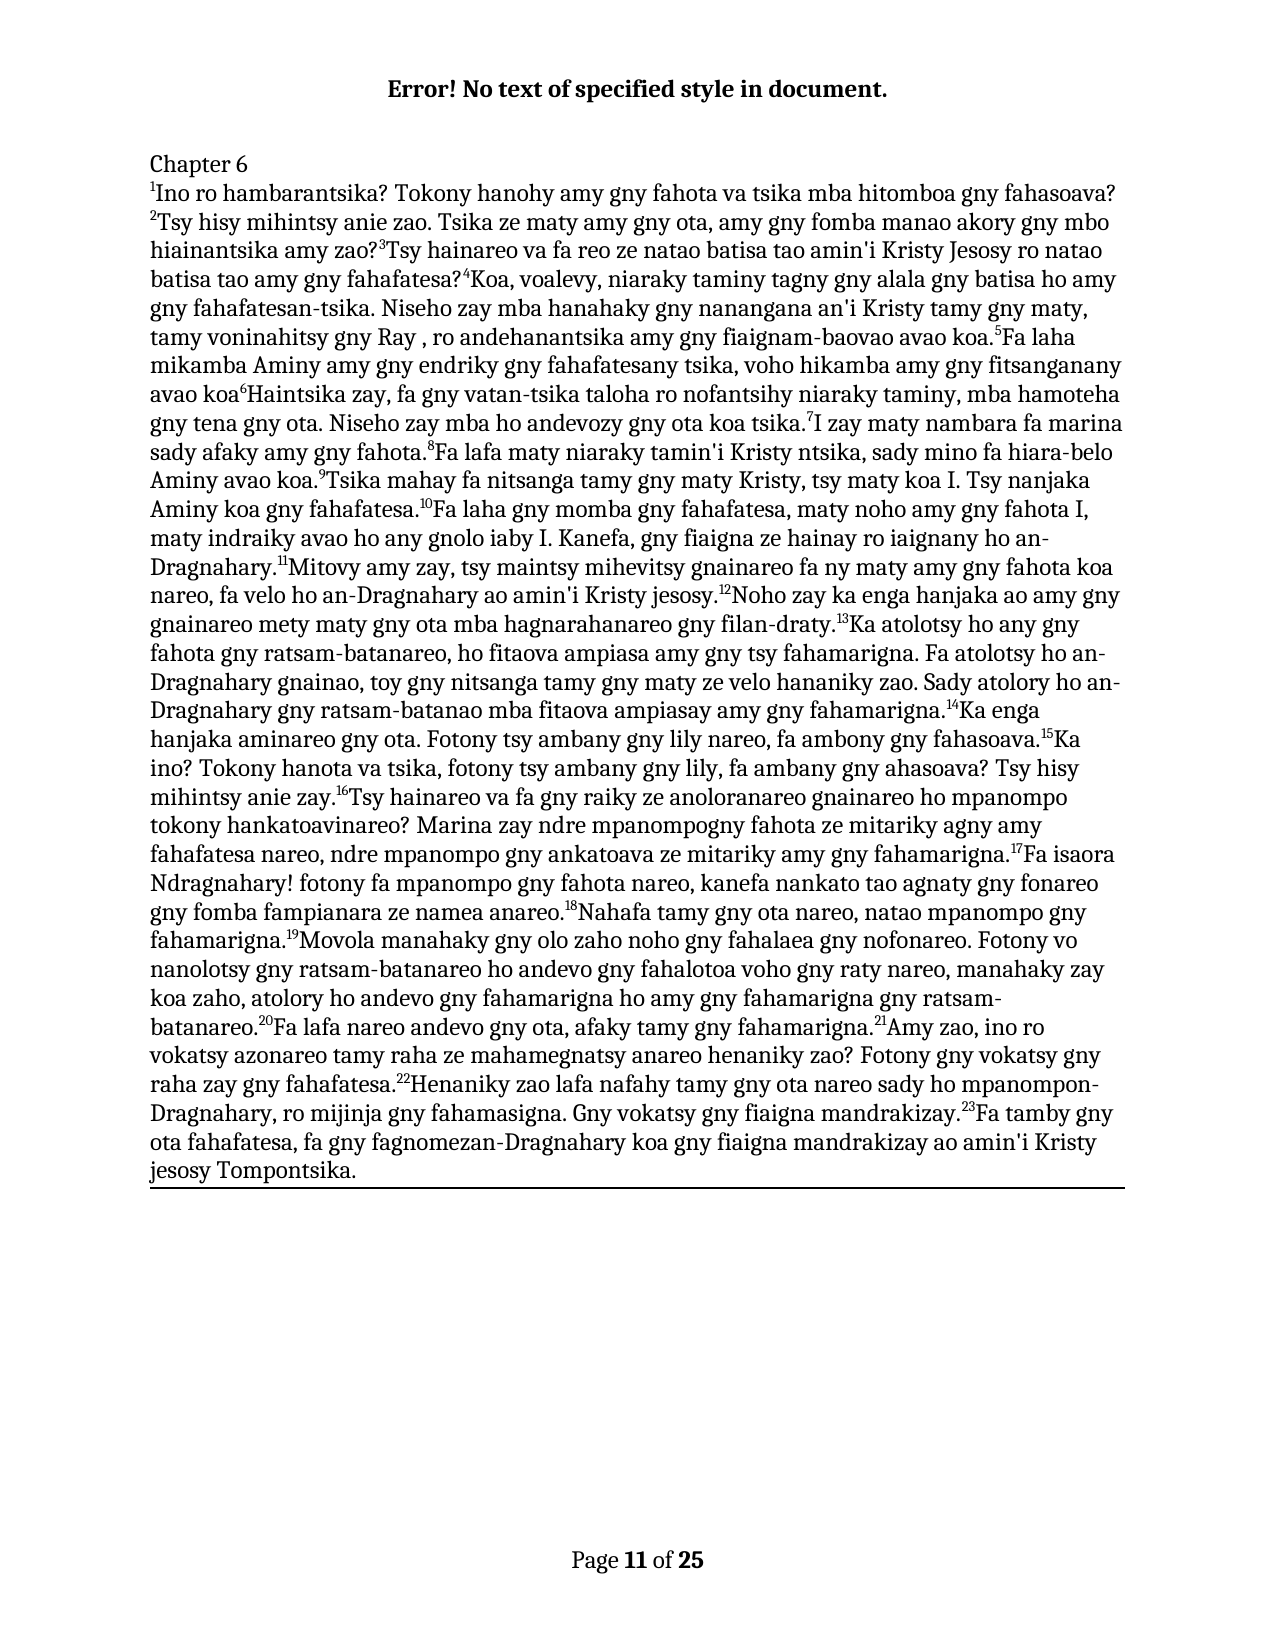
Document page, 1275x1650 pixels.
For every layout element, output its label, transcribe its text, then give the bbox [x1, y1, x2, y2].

text Chapter 6 1Ino ro hambarantsika? Tokony hanohy amy gny fahota va tsika mba hitomboa gny fahasoava?2Tsy hisy mihintsy anie zao. Tsika ze maty amy gny ota, amy gny fomba manao akory gny mbo hiainantsika amy zao?3Tsy hainareo va fa reo ze natao batisa tao amin'i Kristy Jesosy ro natao batisa tao amy gny fahafatesa?4Koa, voalevy, niaraky taminy tagny gny alala gny batisa ho amy gny fahafatesan-tsika. Niseho zay mba hanahaky gny nanangana an'i Kristy tamy gny maty, tamy voninahitsy gny Ray , ro andehanantsika amy gny fiaignam-baovao avao koa.5Fa laha mikamba Aminy amy gny endriky gny fahafatesany tsika, voho hikamba amy gny fitsanganany avao koa6Haintsika zay, fa gny vatan-tsika taloha ro nofantsihy niaraky taminy, mba hamoteha gny tena gny ota. Niseho zay mba ho andevozy gny ota koa tsika.7I zay maty nambara fa marina sady afaky amy gny fahota.8Fa lafa maty niaraky tamin'i Kristy ntsika, sady mino fa hiara-belo Aminy avao koa.9Tsika mahay fa nitsanga tamy gny maty Kristy, tsy maty koa I. Tsy nanjaka Aminy koa gny fahafatesa.10Fa laha gny momba gny fahafatesa, maty noho amy gny fahota I, maty indraiky avao ho any gnolo iaby I. Kanefa, gny fiaigna ze hainay ro iaignany ho an-Dragnahary.11Mitovy amy zay, tsy maintsy mihevitsy gnainareo fa ny maty amy gny fahota koa nareo, fa velo ho an-Dragnahary ao amin'i Kristy jesosy.12Noho zay ka enga hanjaka ao amy gny gnainareo mety maty gny ota mba hagnarahanareo gny filan-draty.13Ka atolotsy ho any gny fahota gny ratsam-batanareo, ho fitaova ampiasa amy gny tsy fahamarigna. Fa atolotsy ho an-Dragnahary gnainao, toy gny nitsanga tamy gny maty ze velo hananiky zao. Sady atolory ho an-Dragnahary gny ratsam-batanao mba fitaova ampiasay amy gny fahamarigna.14Ka enga hanjaka aminareo gny ota. Fotony tsy ambany gny lily nareo, fa ambony gny fahasoava.15Ka ino? Tokony hanota va tsika, fotony tsy ambany gny lily, fa ambany gny ahasoava? Tsy hisy mihintsy anie zay.16Tsy hainareo va fa gny raiky ze anoloranareo gnainareo ho mpanompo tokony hankatoavinareo? Marina zay ndre mpanompogny fahota ze mitariky agny amy fahafatesa nareo, ndre mpanompo gny ankatoava ze mitariky amy gny fahamarigna.17Fa isaora Ndragnahary! fotony fa mpanompo gny fahota nareo, kanefa nankato tao agnaty gny fonareo gny fomba fampianara ze namea anareo.18Nahafa tamy gny ota nareo, natao mpanompo gny fahamarigna.19Movola manahaky gny olo zaho noho gny fahalaea gny nofonareo. Fotony vo nanolotsy gny ratsam-batanareo ho andevo gny fahalotoa voho gny raty nareo, manahaky zay koa zaho, atolory ho andevo gny fahamarigna ho amy gny fahamarigna gny ratsam-batanareo.20Fa lafa nareo andevo gny ota, afaky tamy gny fahamarigna.21Amy zao, ino ro vokatsy azonareo tamy raha ze mahamegnatsy anareo henaniky zao? Fotony gny vokatsy gny raha zay gny fahafatesa.22Henaniky zao lafa nafahy tamy gny ota nareo sady ho mpanompon-Dragnahary, ro mijinja gny fahamasigna. Gny vokatsy gny fiaigna mandrakizay.23Fa tamby gny ota fahafatesa, fa gny fagnomezan-Dragnahary koa gny fiaigna mandrakizay ao amin'i Kristy jesosy Tompontsika. [150, 150, 1125, 1187]
